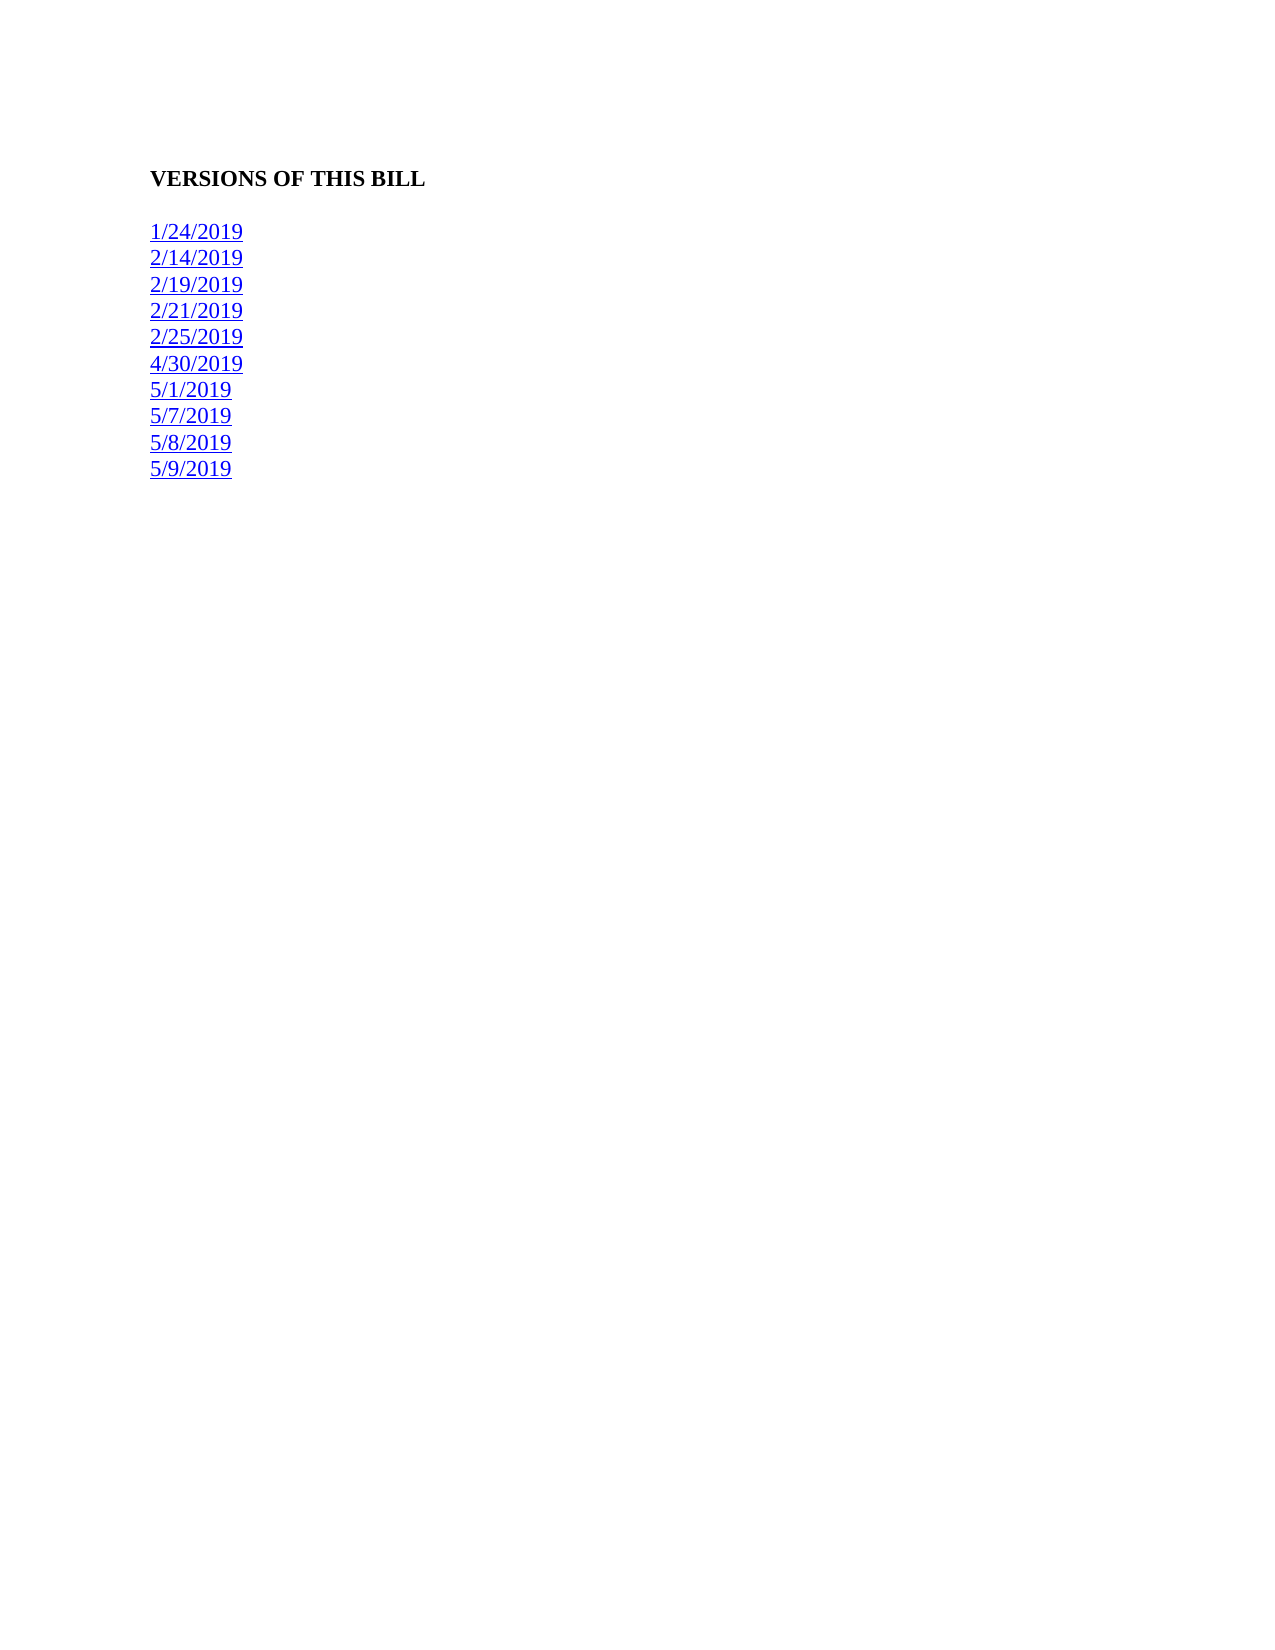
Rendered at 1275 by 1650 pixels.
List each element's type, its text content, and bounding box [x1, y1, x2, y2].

text 2/21/2019 [150, 297, 1125, 323]
text 5/9/2019 [150, 455, 1125, 481]
text 1/24/2019 [150, 218, 1125, 244]
text 2/25/2019 [150, 323, 1125, 350]
text 2/14/2019 [150, 244, 1125, 271]
text 5/8/2019 [150, 429, 1125, 455]
text 2/19/2019 [150, 271, 1125, 297]
text VERSIONS OF THIS BILL [150, 165, 1125, 192]
text 4/30/2019 [150, 350, 1125, 376]
text 5/7/2019 [150, 402, 1125, 429]
text 5/1/2019 [150, 376, 1125, 402]
